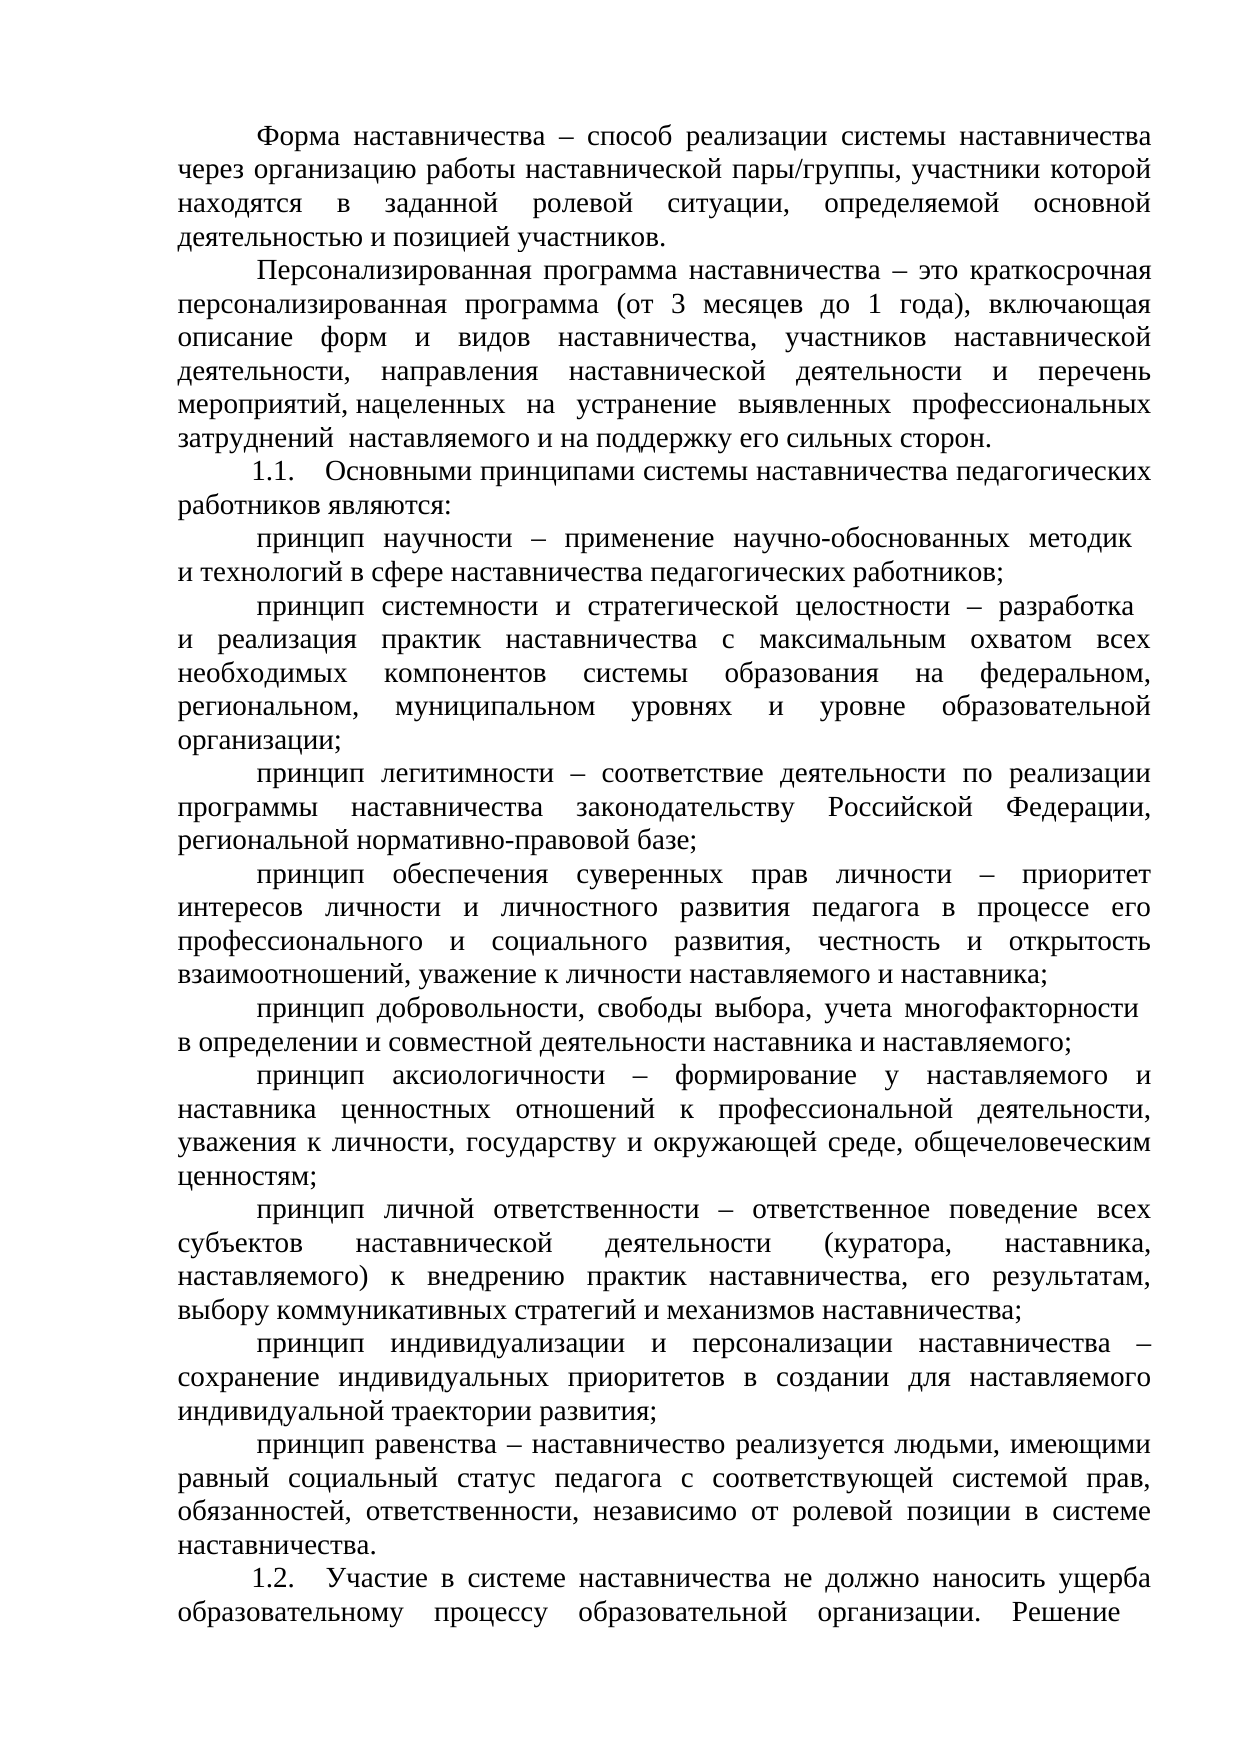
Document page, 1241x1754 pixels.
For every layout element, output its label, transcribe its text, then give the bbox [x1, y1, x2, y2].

text принцип добровольности, свободы выбора, учета многофакторности в определении и совместной деятельности наставника и наставляемого; [177, 990, 1152, 1057]
text Форма наставничества – способ реализации системы наставничества через организацию работы наставнической пары/группы, участники которой находятся в заданной ролевой ситуации, определяемой основной деятельностью и позицией участников. [177, 118, 1152, 252]
list Основными принципами системы наставничества педагогических работников являются: [177, 453, 1152, 521]
text принцип системности и стратегической целостности – разработка и реализация практик наставничества с максимальным охватом всех необходимых компонентов системы образования на федеральном, региональном, муниципальном уровнях и уровне образовательной организации; [177, 588, 1152, 755]
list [177, 1560, 1152, 1627]
text принцип научности – применение научно-обоснованных методик и технологий в сфере наставничества педагогических работников; [177, 521, 1152, 588]
text принцип равенства – наставничество реализуется людьми, имеющими равный социальный статус педагога с соответствующей системой прав, обязанностей, ответственности, независимо от ролевой позиции в системе наставничества. [177, 1426, 1152, 1560]
text Персонализированная программа наставничества – это краткосрочная персонализированная программа (от 3 месяцев до 1 года), включающая описание форм и видов наставничества, участников наставнической деятельности, направления наставнической деятельности и перечень мероприятий,.нацеленных на устранение выявленных профессиональных затруднений..наставляемого и на поддержку его сильных сторон. [177, 252, 1152, 453]
text принцип аксиологичности – формирование у наставляемого и наставника ценностных отношений к профессиональной деятельности, уважения к личности, государству и окружающей среде, общечеловеческим ценностям; [177, 1057, 1152, 1191]
text принцип легитимности – соответствие деятельности по реализации программы наставничества законодательству Российской Федерации, региональной нормативно-правовой базе; [177, 755, 1152, 856]
text принцип личной ответственности – ответственное поведение всех субъектов наставнической деятельности (куратора, наставника, наставляемого) к внедрению практик наставничества, его результатам, выбору коммуникативных стратегий и механизмов наставничества; [177, 1191, 1152, 1326]
text принцип обеспечения суверенных прав личности – приоритет интересов личности и личностного развития педагога в процессе его профессионального и социального развития, честность и открытость взаимоотношений, уважение к личности наставляемого и наставника; [177, 856, 1152, 990]
text принцип индивидуализации и персонализации наставничества – сохранение индивидуальных приоритетов в создании для наставляемого индивидуальной траектории развития; [177, 1326, 1152, 1426]
